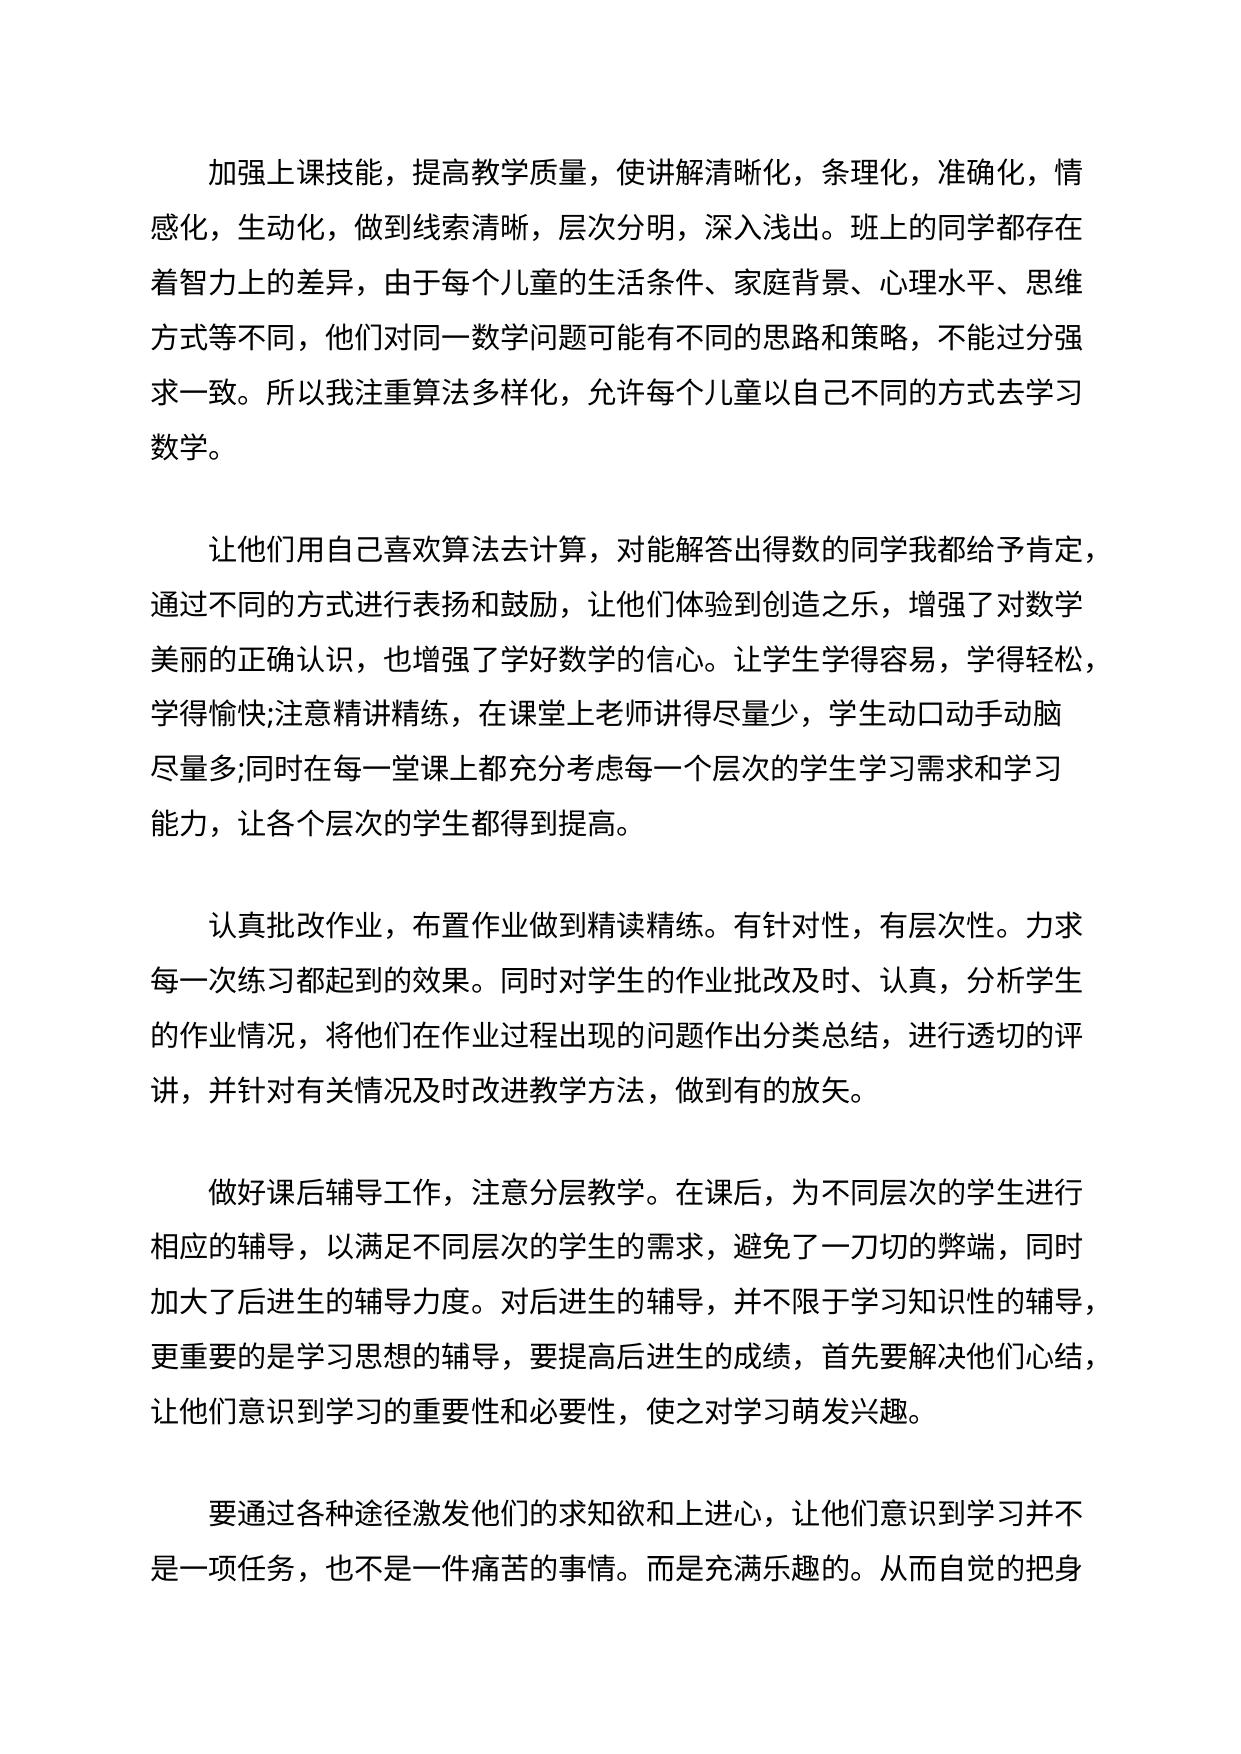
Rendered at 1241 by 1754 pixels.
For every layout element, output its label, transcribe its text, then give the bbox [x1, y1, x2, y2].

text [150, 1491, 1090, 1588]
text 加强上课技能，提高教学质量，使讲解清晰化，条理化，准确化，情感化，生动化，做到线索清晰，层次分明，深入浅出。班上的同学都存在着智力上的差异，由于每个儿童的生活条件、家庭背景、心理水平、思维方式等不同，他们对同一数学问题可能有不同的思路和策略，不能过分强求一致。所以我注重算法多样化，允许每个儿童以自己不同的方式去学习数学。 [150, 150, 1090, 467]
text 让他们用自己喜欢算法去计算，对能解答出得数的同学我都给予肯定，通过不同的方式进行表扬和鼓励，让他们体验到创造之乐，增强了对数学美丽的正确认识，也增强了学好数学的信心。让学生学得容易，学得轻松，学得愉快;注意精讲精练，在课堂上老师讲得尽量少，学生动口动手动脑尽量多;同时在每一堂课上都充分考虑每一个层次的学生学习需求和学习能力，让各个层次的学生都得到提高。 [150, 526, 1090, 843]
text 认真批改作业，布置作业做到精读精练。有针对性，有层次性。力求每一次练习都起到的效果。同时对学生的作业批改及时、认真，分析学生的作业情况，将他们在作业过程出现的问题作出分类总结，进行透切的评讲，并针对有关情况及时改进教学方法，做到有的放矢。 [150, 903, 1090, 1110]
text 做好课后辅导工作，注意分层教学。在课后，为不同层次的学生进行相应的辅导，以满足不同层次的学生的需求，避免了一刀切的弊端，同时加大了后进生的辅导力度。对后进生的辅导，并不限于学习知识性的辅导，更重要的是学习思想的辅导，要提高后进生的成绩，首先要解决他们心结，让他们意识到学习的重要性和必要性，使之对学习萌发兴趣。 [150, 1169, 1090, 1431]
